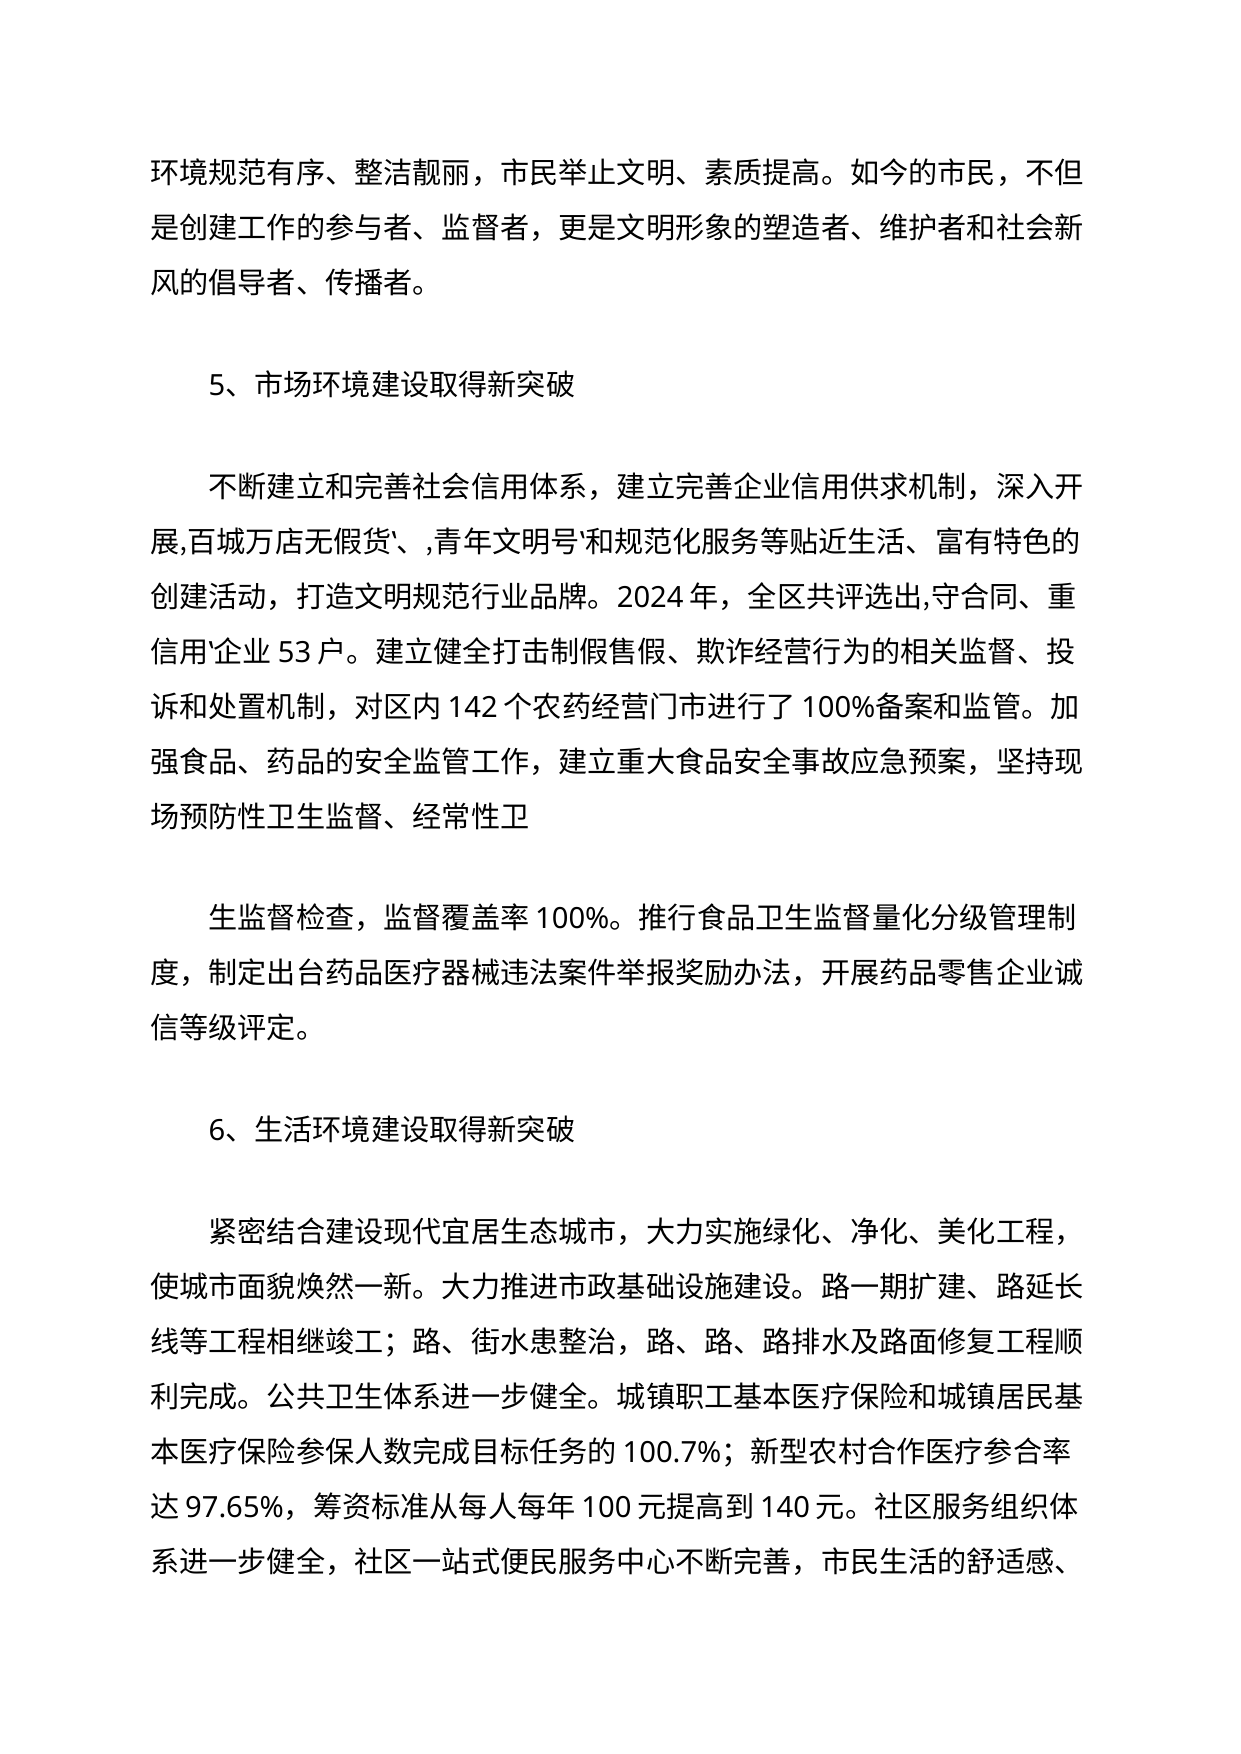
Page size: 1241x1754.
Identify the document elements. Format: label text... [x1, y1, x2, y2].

text 6、生活环境建设取得新突破 [150, 1107, 1090, 1149]
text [150, 150, 1090, 302]
text 不断建立和完善社会信用体系，建立完善企业信用供求机制，深入开展‚百城万店无假货‛、‚青年文明号‛和规范化服务等贴近生活、富有特色的创建活动，打造文明规范行业品牌。2024年，全区共评选出‚守合同、重信用‛企业53户。建立健全打击制假售假、欺诈经营行为的相关监督、投诉和处置机制，对区内142个农药经营门市进行了100%备案和监管。加强食品、药品的安全监管工作，建立重大食品安全事故应急预案，坚持现场预防性卫生监督、经常性卫 [150, 463, 1090, 836]
text 5、市场环境建设取得新突破 [150, 362, 1090, 404]
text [150, 1209, 1090, 1581]
text 生监督检查，监督覆盖率100%。推行食品卫生监督量化分级管理制度，制定出台药品医疗器械违法案件举报奖励办法，开展药品零售企业诚信等级评定。 [150, 895, 1090, 1047]
